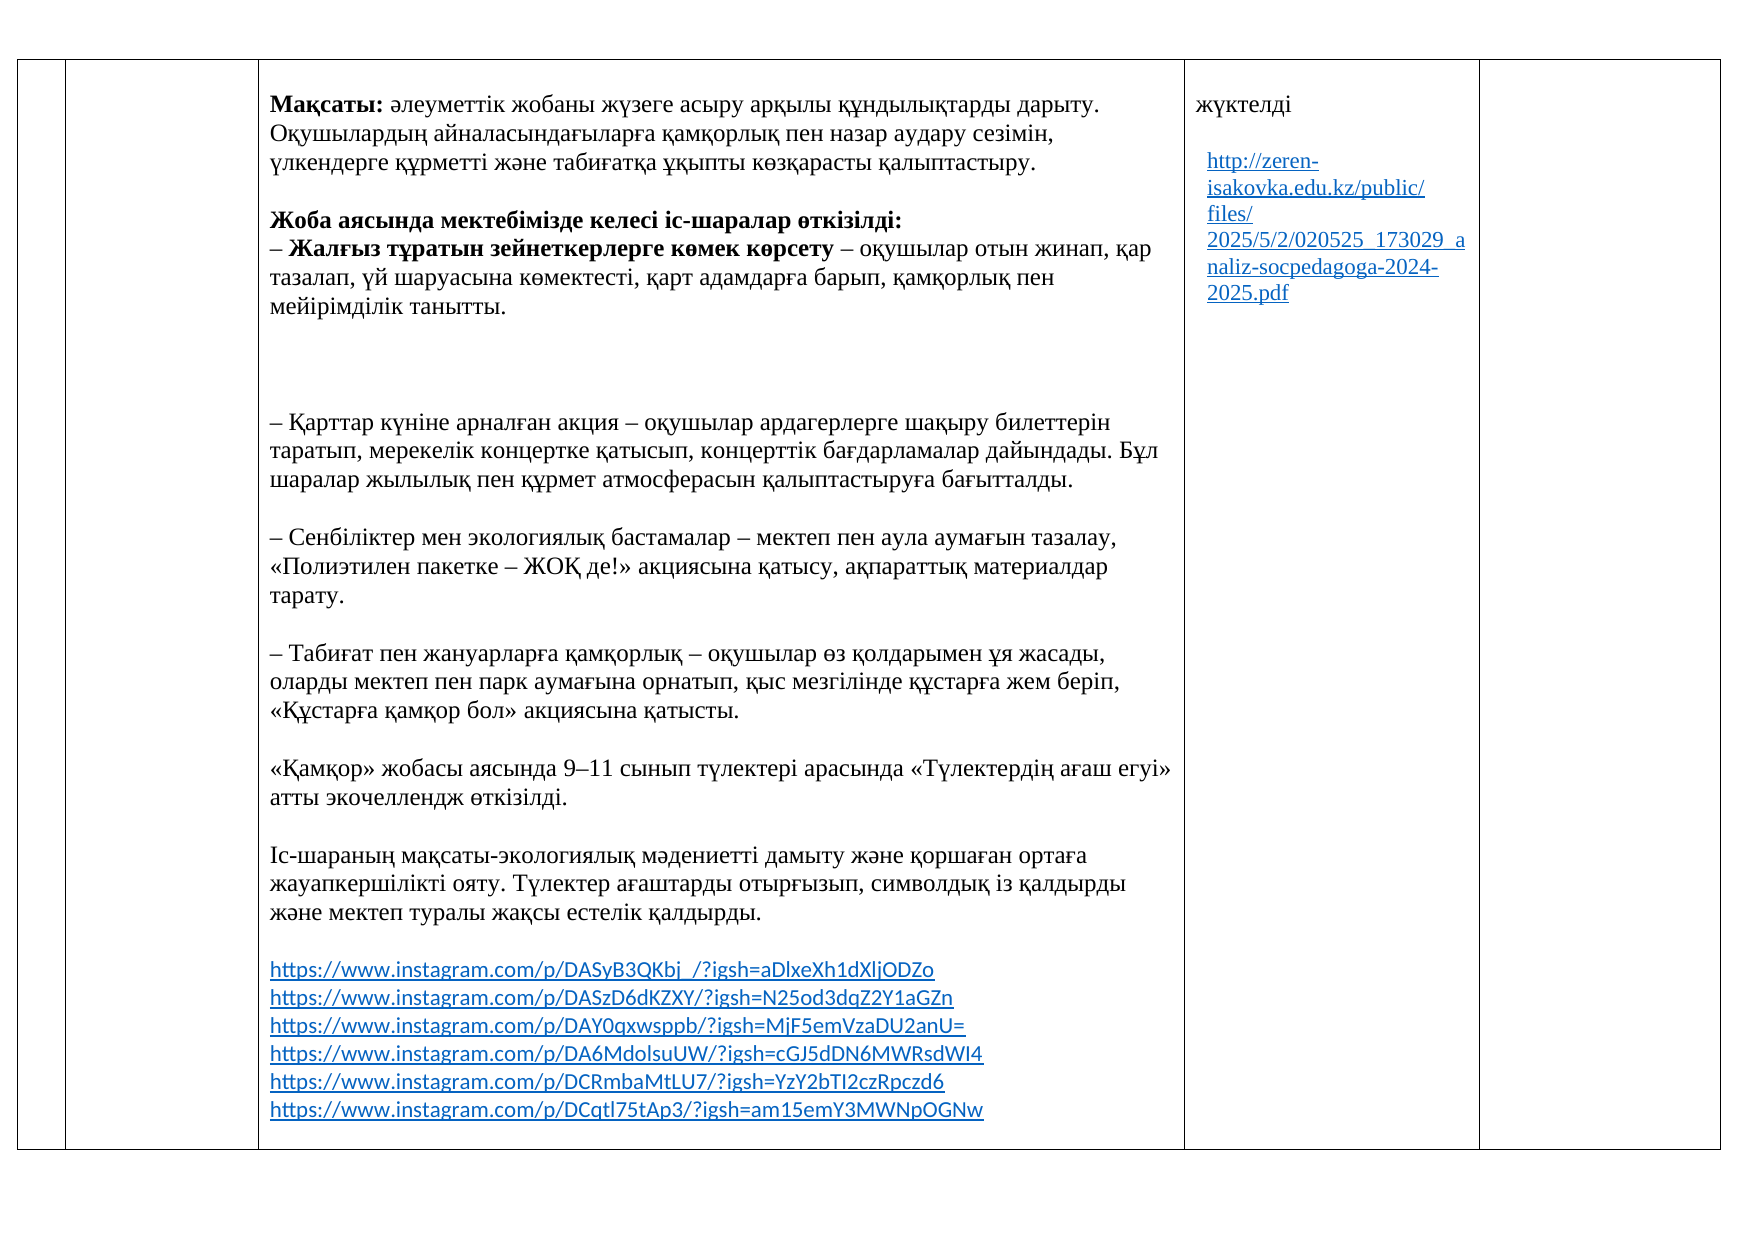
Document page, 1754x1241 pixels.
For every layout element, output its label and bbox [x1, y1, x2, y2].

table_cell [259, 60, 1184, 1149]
table_cell [1185, 60, 1479, 1149]
table_cell [1480, 60, 1720, 1149]
table_cell [18, 60, 65, 1149]
table_cell [66, 60, 258, 1149]
